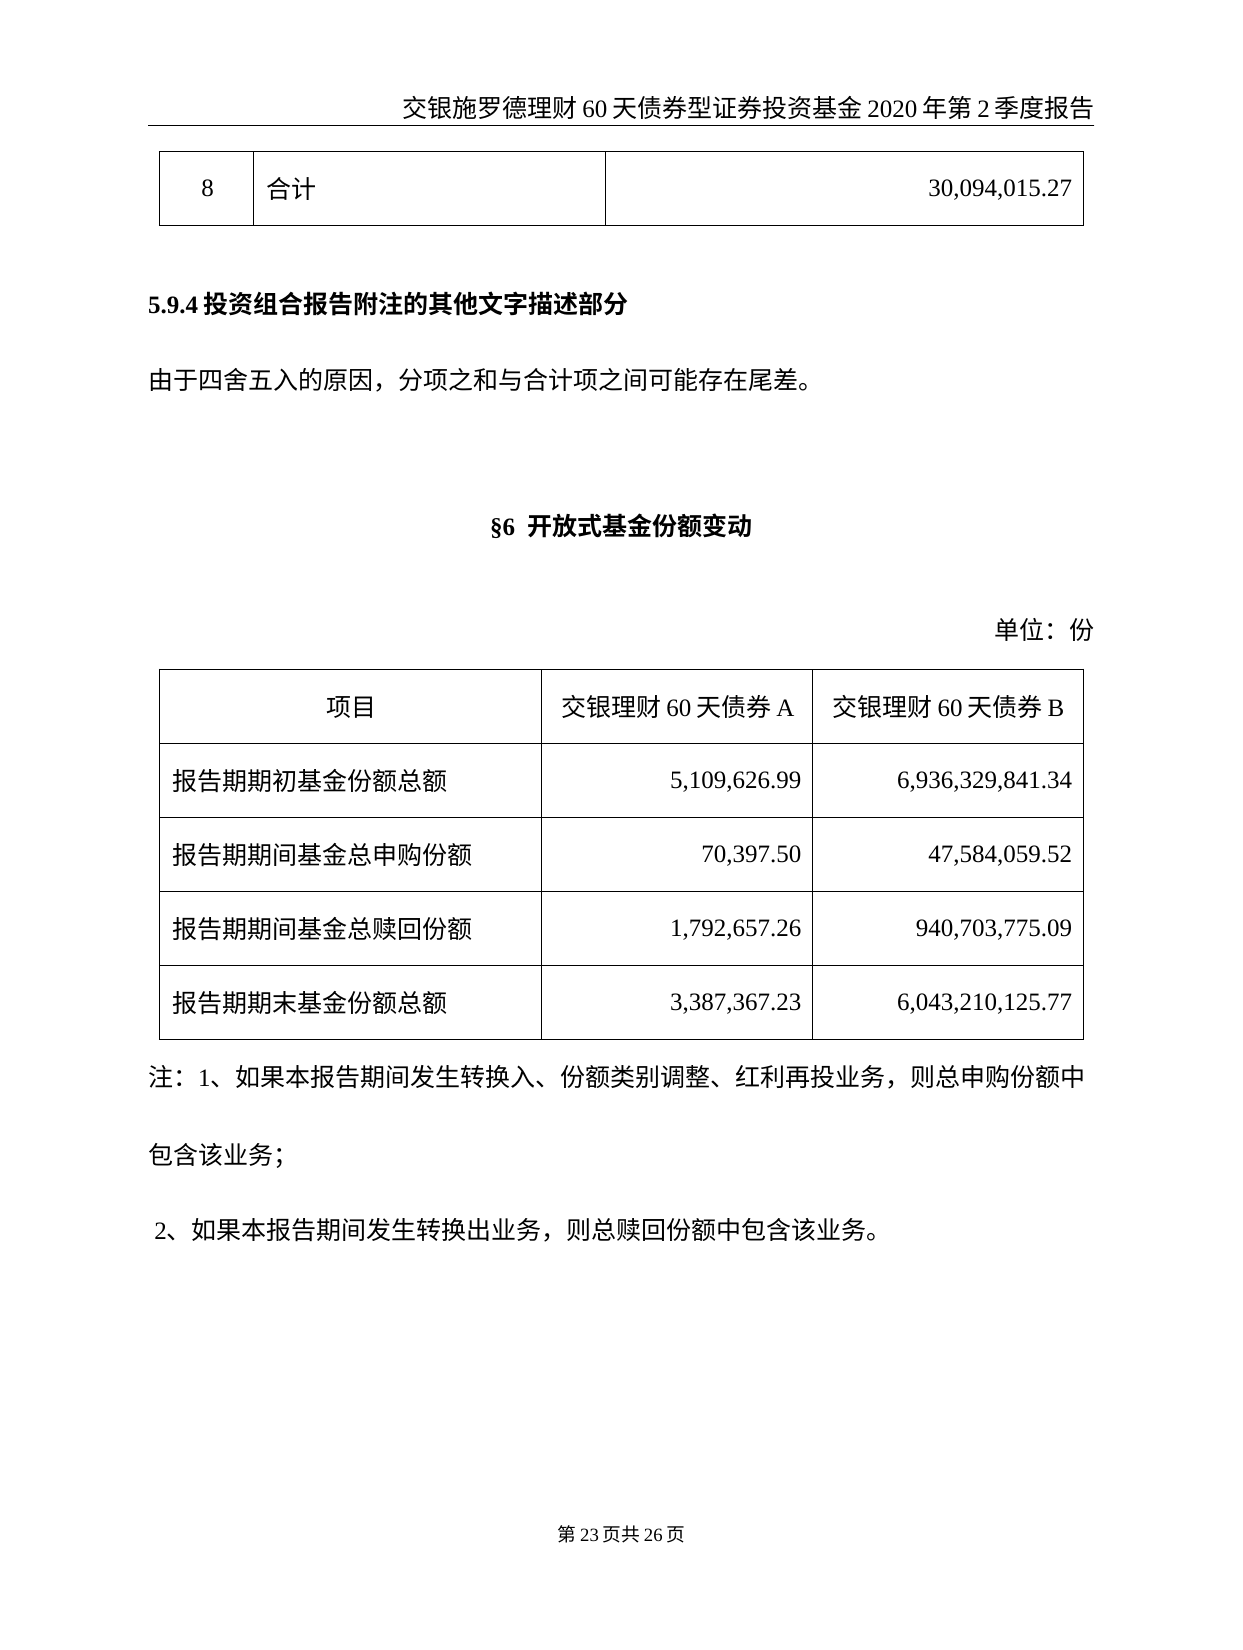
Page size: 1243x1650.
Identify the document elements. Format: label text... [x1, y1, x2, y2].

table_cell 1,792,657.26 [542, 892, 812, 965]
table_cell 报告期期间基金总申购份额 [160, 818, 541, 891]
text 注：1、如果本报告期间发生转换入、份额类别调整、红利再投业务，则总申购份额中包含该业务； [148, 1043, 1094, 1186]
text 由于四舍五入的原因，分项之和与合计项之间可能存在尾差。 [148, 346, 1094, 411]
text 单位：份 [149, 596, 1094, 661]
table_cell 8 [160, 152, 253, 225]
table_cell 合计 [254, 152, 605, 225]
text 2、如果本报告期间发生转换出业务，则总赎回份额中包含该业务。 [148, 1196, 1094, 1261]
table_cell 3,387,367.23 [542, 966, 812, 1039]
table_cell 940,703,775.09 [813, 892, 1083, 965]
table_cell 6,043,210,125.77 [813, 966, 1083, 1039]
table_cell 报告期期间基金总赎回份额 [160, 892, 541, 965]
table_header 交银理财60天债券B [813, 670, 1083, 743]
text 5.9.4投资组合报告附注的其他文字描述部分 [148, 271, 1094, 336]
table_cell 30,094,015.27 [606, 152, 1083, 225]
table_header 项目 [160, 670, 541, 743]
table_cell 47,584,059.52 [813, 818, 1083, 891]
table_cell 报告期期初基金份额总额 [160, 744, 541, 817]
table_cell 70,397.50 [542, 818, 812, 891]
table_header 交银理财60天债券A [542, 670, 812, 743]
table_cell 5,109,626.99 [542, 744, 812, 817]
table_cell 6,936,329,841.34 [813, 744, 1083, 817]
table_cell 报告期期末基金份额总额 [160, 966, 541, 1039]
subtitle §6 开放式基金份额变动 [148, 492, 1094, 557]
